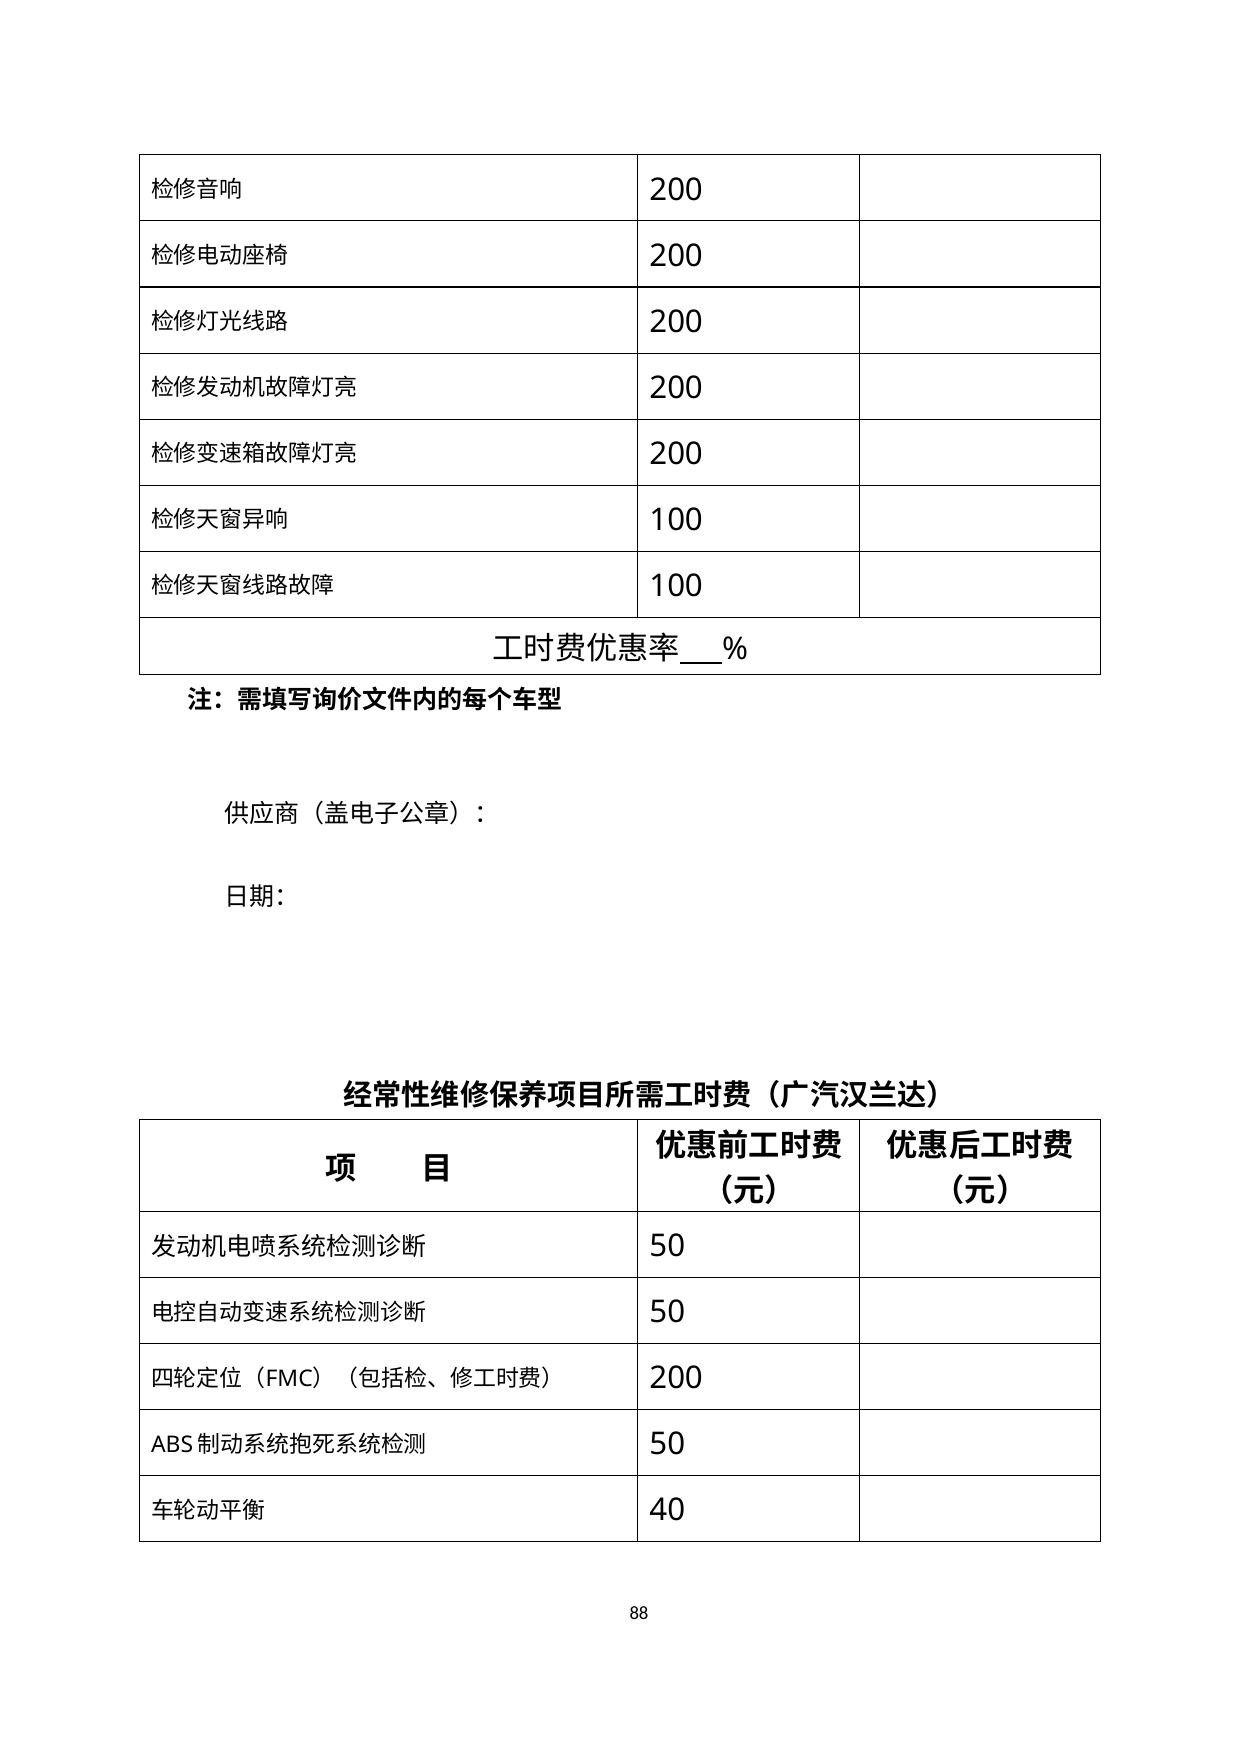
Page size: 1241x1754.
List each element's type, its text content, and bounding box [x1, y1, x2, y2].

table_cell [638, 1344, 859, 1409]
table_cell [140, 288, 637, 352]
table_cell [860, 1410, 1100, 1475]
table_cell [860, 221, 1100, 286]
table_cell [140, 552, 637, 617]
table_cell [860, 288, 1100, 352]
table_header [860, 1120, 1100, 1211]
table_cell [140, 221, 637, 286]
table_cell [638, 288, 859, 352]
text 经常性维修保养项目所需工时费（广汽汉兰达） [187, 1072, 1053, 1114]
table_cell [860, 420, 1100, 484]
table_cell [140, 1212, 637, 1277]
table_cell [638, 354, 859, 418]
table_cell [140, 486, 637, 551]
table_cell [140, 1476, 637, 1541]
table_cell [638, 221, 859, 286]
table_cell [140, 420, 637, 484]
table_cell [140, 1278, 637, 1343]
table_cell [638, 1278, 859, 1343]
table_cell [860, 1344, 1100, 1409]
text 注：需填写询价文件内的每个车型 [187, 680, 1053, 716]
text 日期： [224, 862, 1053, 927]
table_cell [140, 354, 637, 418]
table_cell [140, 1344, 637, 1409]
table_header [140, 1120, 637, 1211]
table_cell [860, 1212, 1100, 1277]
text 供应商（盖电子公章）： [224, 779, 1053, 844]
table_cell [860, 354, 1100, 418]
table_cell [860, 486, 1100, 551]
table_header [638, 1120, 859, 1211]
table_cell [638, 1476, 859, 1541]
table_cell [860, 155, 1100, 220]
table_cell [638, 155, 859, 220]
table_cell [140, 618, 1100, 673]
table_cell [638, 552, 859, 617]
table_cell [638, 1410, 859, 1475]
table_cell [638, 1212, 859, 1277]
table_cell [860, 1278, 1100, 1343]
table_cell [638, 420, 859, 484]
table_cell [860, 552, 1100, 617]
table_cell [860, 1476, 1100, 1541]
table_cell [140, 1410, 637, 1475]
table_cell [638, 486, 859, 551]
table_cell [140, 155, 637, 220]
